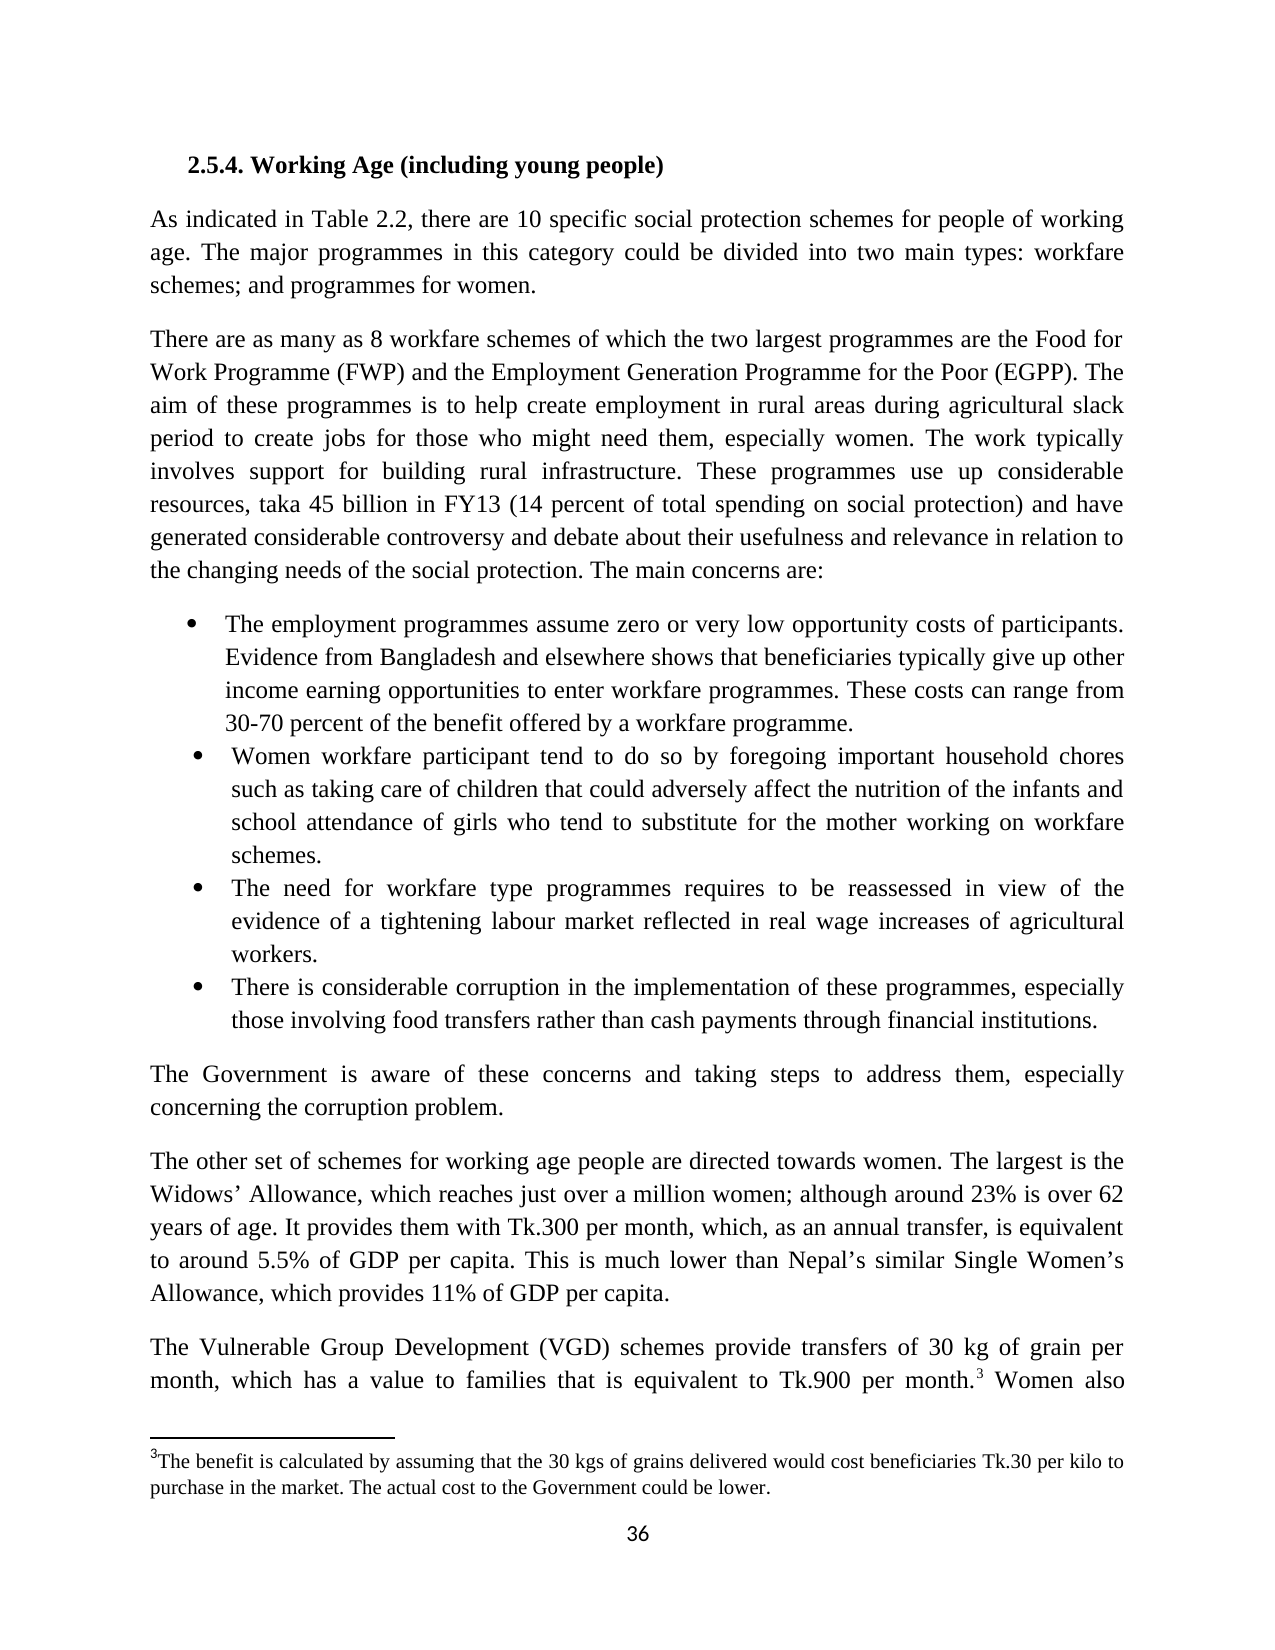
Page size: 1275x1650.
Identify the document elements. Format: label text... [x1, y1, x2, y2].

subtitle 2.5.4. Working Age (including young people) [187, 150, 1125, 179]
list The employment programmes assume zero or very low opportunity costs of participants. Evidence from Bangladesh and elsewhere shows that beneficiaries typically give up other income earning opportunities to enter workfare programmes. These costs can range from 30-70 percent of the benefit offered by a workfare programme. [187, 609, 1125, 737]
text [150, 1332, 1125, 1393]
text There are as many as 8 workfare schemes of which the two largest programmes are the Food for Work Programme (FWP) and the Employment Generation Programme for the Poor (EGPP). The aim of these programmes is to help create employment in rural areas during agricultural slack period to create jobs for those who might need them, especially women. The work typically involves support for building rural infrastructure. These programmes use up considerable resources, taka 45 billion in FY13 (14 percent of total spending on social protection) and have generated considerable controversy and debate about their usefulness and relevance in relation to the changing needs of the social protection. The main concerns are: [150, 324, 1125, 584]
text The Government is aware of these concerns and taking steps to address them, especially concerning the corruption problem. [150, 1059, 1125, 1121]
text As indicated in Table 2.2, there are 10 specific social protection schemes for people of working age. The major programmes in this category could be divided into two main types: workfare schemes; and programmes for women. [150, 204, 1125, 299]
text The other set of schemes for working age people are directed towards women. The largest is the Widows’ Allowance, which reaches just over a million women; although around 23% is over 62 years of age. It provides them with Tk.300 per month, which, as an annual transfer, is equivalent to around 5.5% of GDP per capita. This is much lower than Nepal’s similar Single Women’s Allowance, which provides 11% of GDP per capita. [150, 1146, 1125, 1307]
list Women workfare participant tend to do so by foregoing important household chores such as taking care of children that could adversely affect the nutrition of the infants and school attendance of girls who tend to substitute for the mother working on workfare schemes. [194, 741, 1125, 869]
list The need for workfare type programmes requires to be reassessed in view of the evidence of a tightening labour market reflected in real wage increases of agricultural workers. [194, 873, 1125, 968]
list There is considerable corruption in the implementation of these programmes, especially those involving food transfers rather than cash payments through financial institutions. [194, 972, 1125, 1034]
